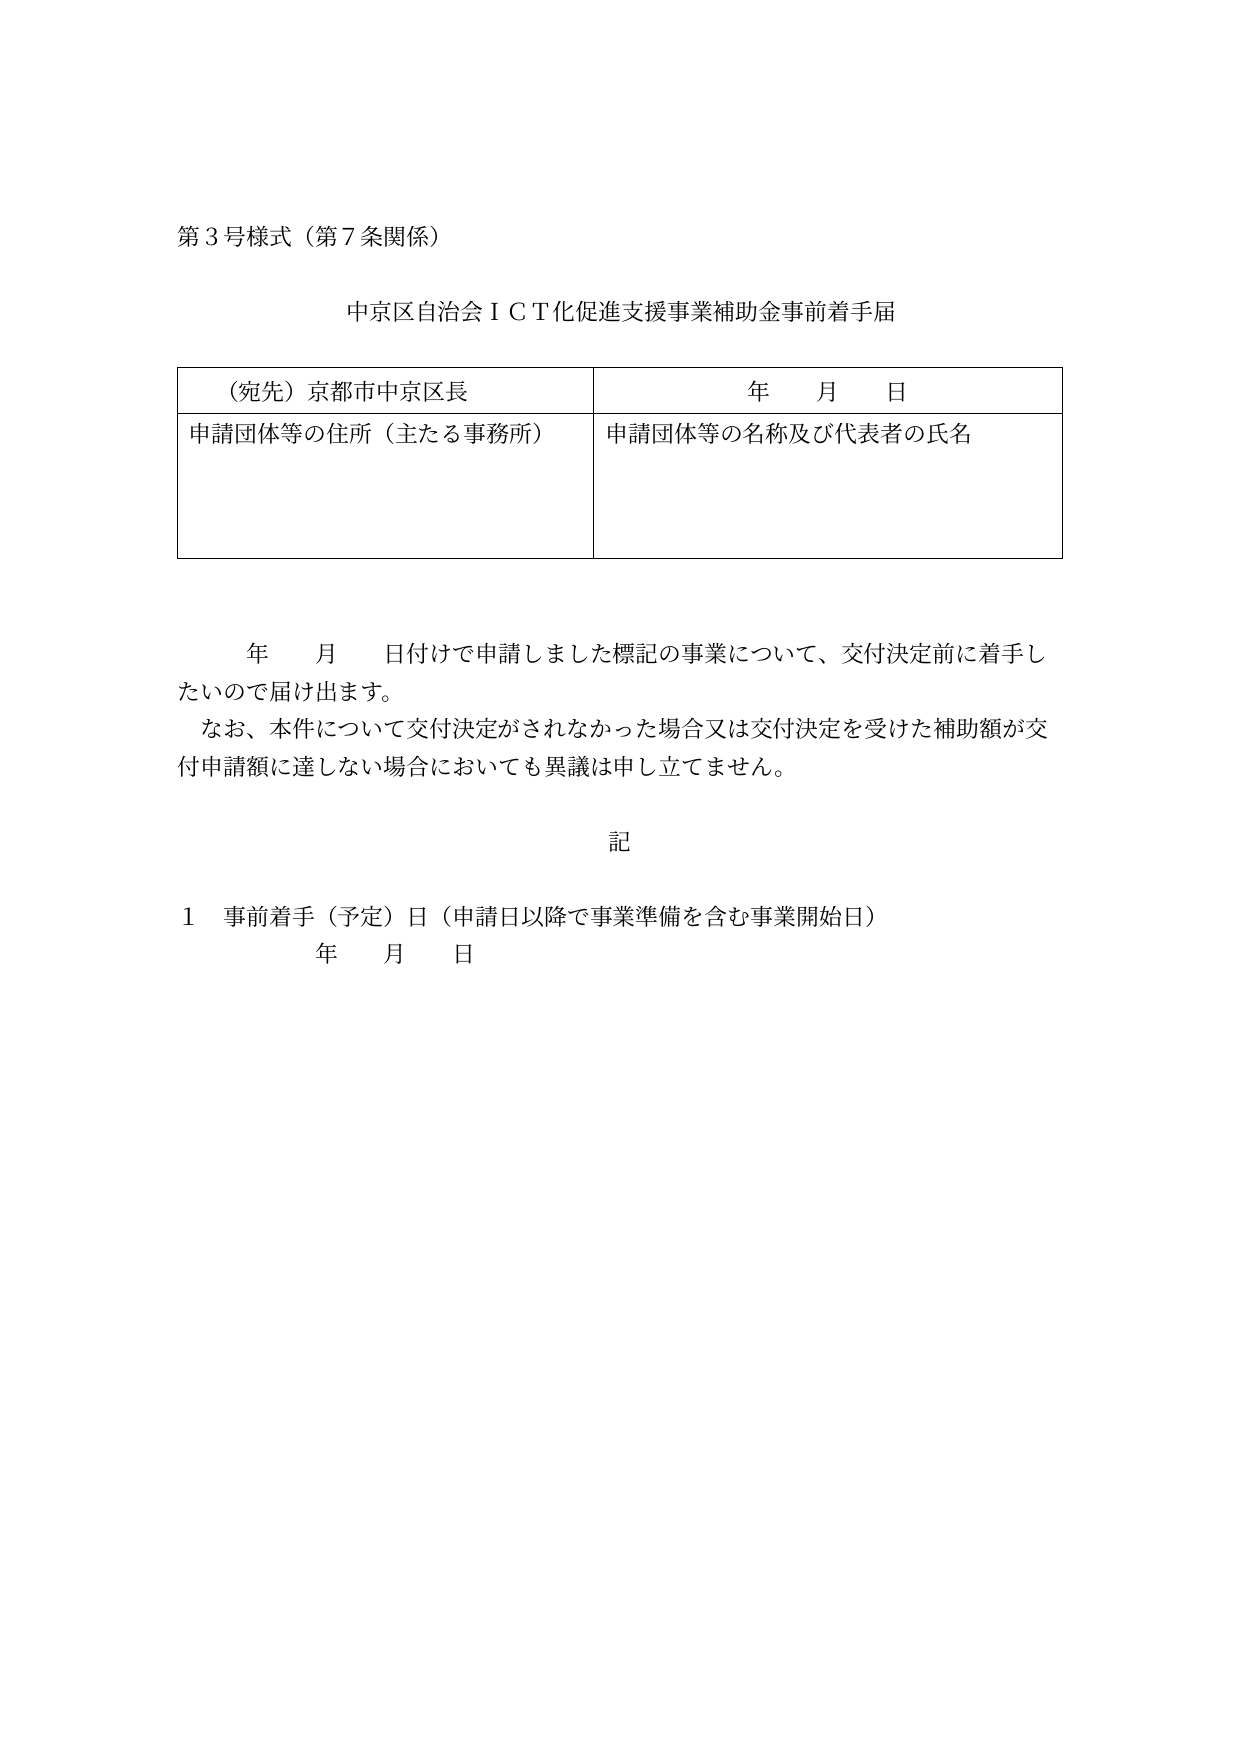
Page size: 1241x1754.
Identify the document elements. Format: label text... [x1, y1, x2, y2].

table_cell 申請団体等の住所（主たる事務所） [178, 414, 593, 558]
text 記 [177, 822, 1063, 859]
text １ 事前着手（予定）日（申請日以降で事業準備を含む事業開始日） [177, 897, 1063, 934]
text なお、本件について交付決定がされなかった場合又は交付決定を受けた補助額が交付申請額に達しない場合においても異議は申し立てません。 [177, 709, 1065, 784]
table_header 年 月 日 [594, 368, 1062, 413]
table_cell 申請団体等の名称及び代表者の氏名 [594, 414, 1062, 558]
text 年 月 日 [177, 934, 1063, 972]
text 年 月 日付けで申請しました標記の事業について、交付決定前に着手したいので届け出ます。 [177, 634, 1065, 709]
text 第３号様式（第７条関係） [177, 217, 1065, 254]
text 中京区自治会ＩＣＴ化促進支援事業補助金事前着手届 [177, 292, 1065, 329]
table_header （宛先）京都市中京区長 [178, 368, 593, 413]
